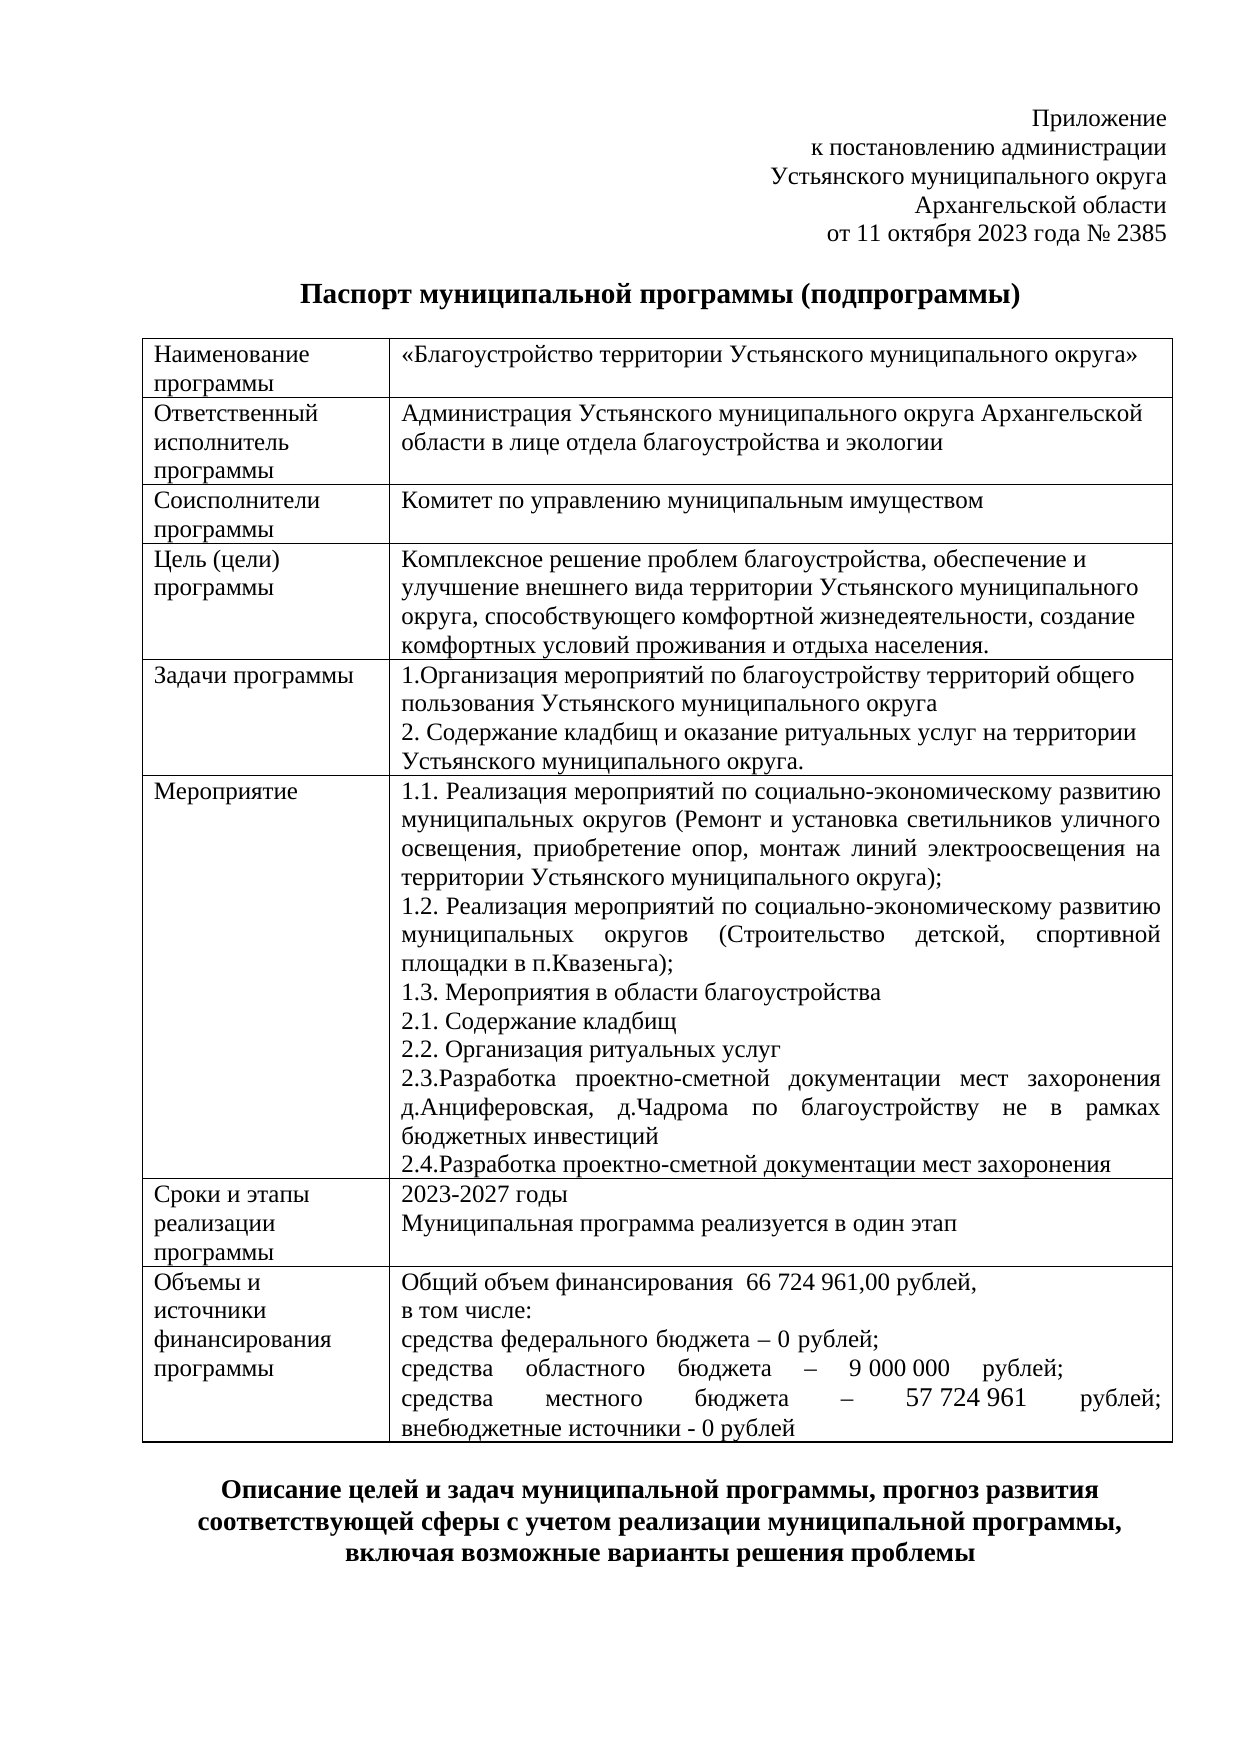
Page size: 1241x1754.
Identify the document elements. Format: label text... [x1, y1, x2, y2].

table_cell Соисполнители программы [143, 485, 389, 543]
table_cell 1.1. Реализация мероприятий по социально-экономическому развитию муниципальных округов (Ремонт и установка светильников уличного освещения, приобретение опор, монтаж линий электроосвещения на территории Устьянского муниципального округа); 1.2. Реализация мероприятий по социально-экономическому развитию муниципальных округов (Строительство детской, спортивной площадки в п.Квазеньга); 1.3. Мероприятия в области благоустройства 2.1. Содержание кладбищ 2.2. Организация ритуальных услуг 2.3.Разработка проектно-сметной документации мест захоронения д.Анциферовская, д.Чадрома по благоустройству не в рамках бюджетных инвестиций 2.4.Разработка проектно-сметной документации мест захоронения [390, 776, 1172, 1178]
text Архангельской области [153, 190, 1167, 218]
text Описание целей и задач муниципальной программы, прогноз развития соответствующей сферы с учетом реализации муниципальной программы, включая возможные варианты решения проблемы [153, 1474, 1167, 1567]
table_header «Благоустройство территории Устьянского муниципального округа» [390, 339, 1172, 397]
table_cell Цель (цели) программы [143, 544, 389, 659]
text Устьянского муниципального округа [153, 161, 1167, 190]
table_header Наименование программы [143, 339, 389, 397]
table_cell Администрация Устьянского муниципального округа Архангельской области в лице отдела благоустройства и экологии [390, 398, 1172, 484]
table_cell Мероприятие [143, 776, 389, 1178]
table_cell Объемы и источники финансирования программы [143, 1267, 389, 1441]
table_cell 1.Организация мероприятий по благоустройству территорий общего пользования Устьянского муниципального округа 2. Содержание кладбищ и оказание ритуальных услуг на территории Устьянского муниципального округа. [390, 660, 1172, 775]
table_cell Комитет по управлению муниципальным имуществом [390, 485, 1172, 543]
text от 11 октября 2023 года № 2385 [153, 218, 1167, 247]
table_cell Общий объем финансирования 66 724 961,00 рублей, в том числе: средства федерального бюджета – 0 рублей; средства областного бюджета – 9 000 000 рублей; средства местного бюджета – 57 724 961 рублей; внебюджетные источники - 0 рублей [390, 1267, 1172, 1441]
table_cell Ответственный исполнитель программы [143, 398, 389, 484]
text Паспорт муниципальной программы (подпрограммы) [153, 276, 1167, 309]
table_cell Сроки и этапы реализации программы [143, 1179, 389, 1266]
text Приложение [153, 103, 1167, 132]
table_cell Комплексное решение проблем благоустройства, обеспечение и улучшение внешнего вида территории Устьянского муниципального округа, способствующего комфортной жизнедеятельности, создание комфортных условий проживания и отдыха населения. [390, 544, 1172, 659]
table_cell 2023-2027 годы Муниципальная программа реализуется в один этап [390, 1179, 1172, 1266]
table_cell Задачи программы [143, 660, 389, 775]
text к постановлению администрации [153, 132, 1167, 161]
